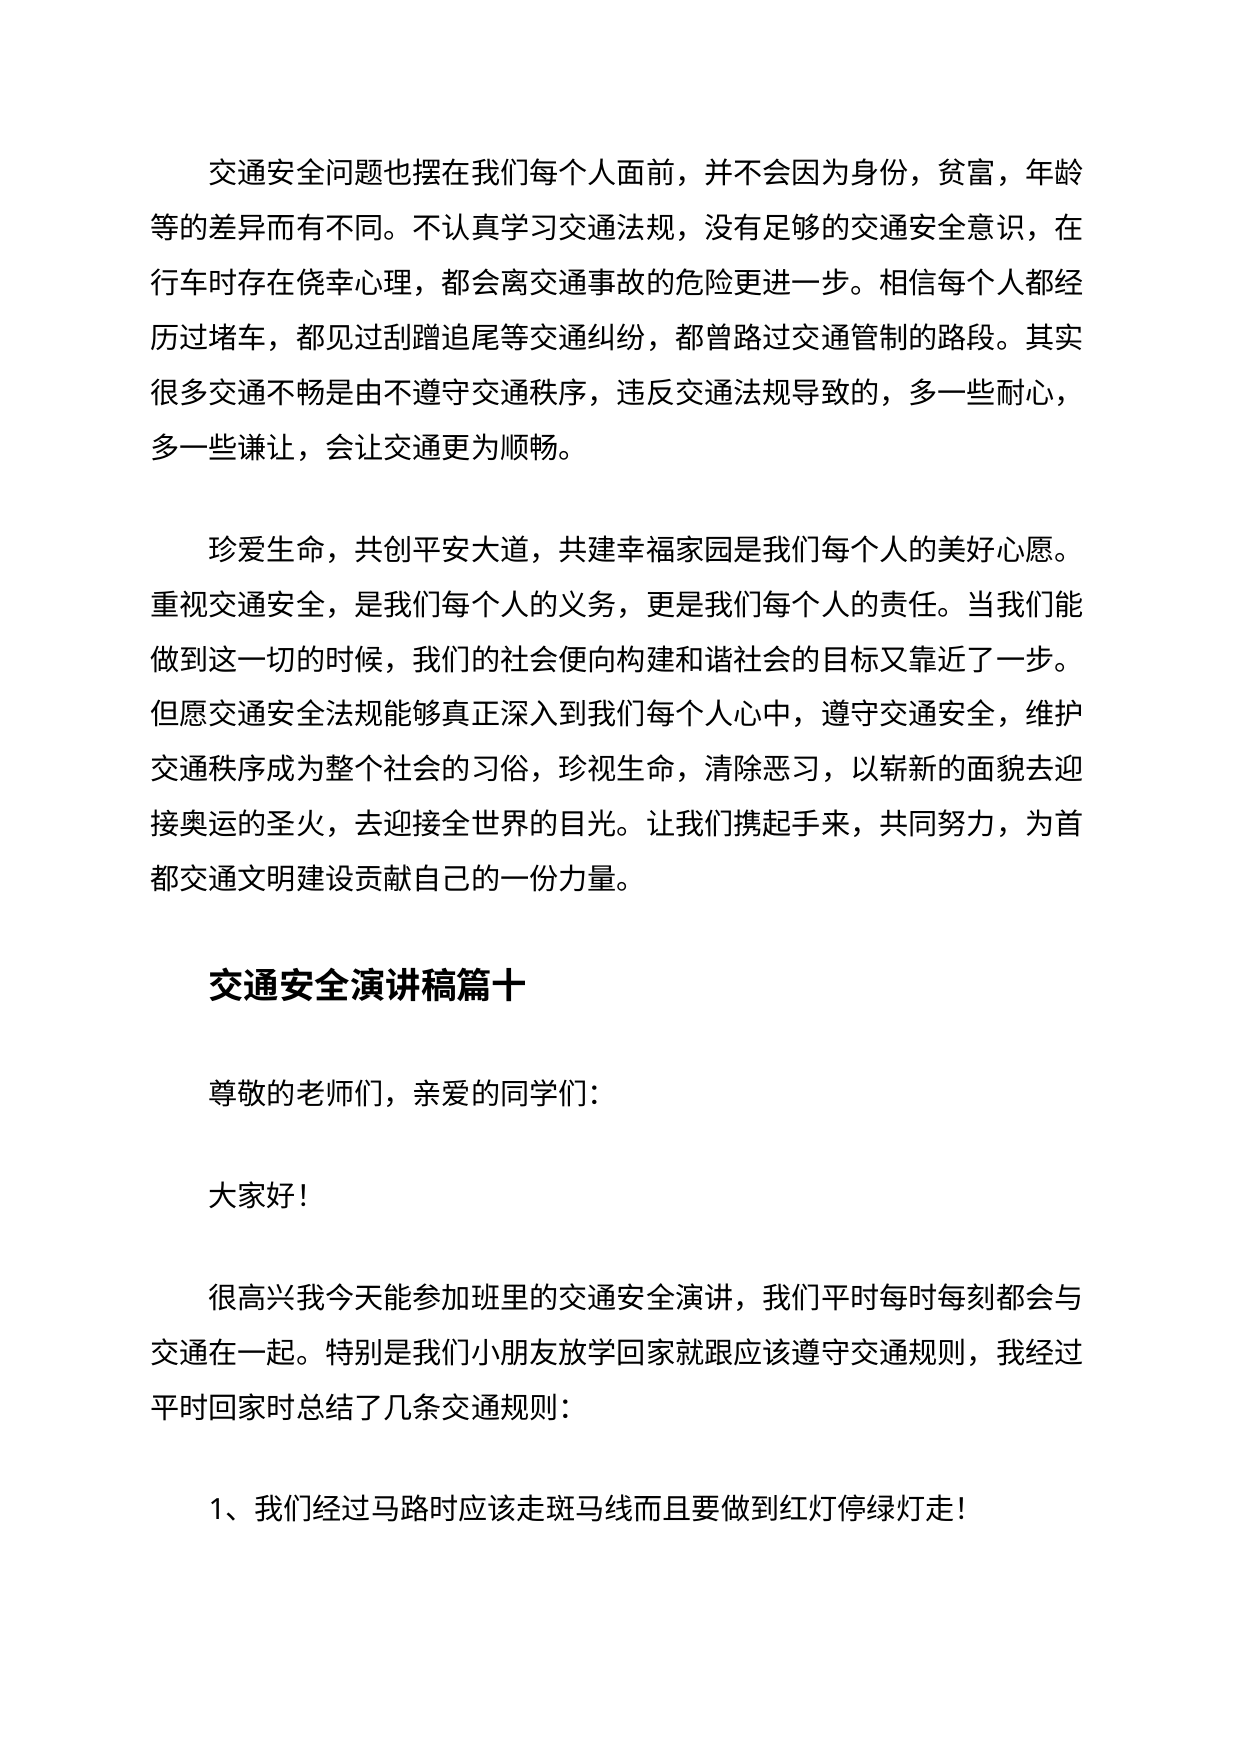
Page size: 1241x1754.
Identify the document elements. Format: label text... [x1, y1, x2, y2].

text 交通安全演讲稿篇十 [150, 957, 1090, 1009]
text 交通安全问题也摆在我们每个人面前，并不会因为身份，贫富，年龄等的差异而有不同。不认真学习交通法规，没有足够的交通安全意识，在行车时存在侥幸心理，都会离交通事故的危险更进一步。相信每个人都经历过堵车，都见过刮蹭追尾等交通纠纷，都曾路过交通管制的路段。其实很多交通不畅是由不遵守交通秩序，违反交通法规导致的，多一些耐心，多一些谦让，会让交通更为顺畅。 [150, 150, 1090, 467]
text 珍爱生命，共创平安大道，共建幸福家园是我们每个人的美好心愿。重视交通安全，是我们每个人的义务，更是我们每个人的责任。当我们能做到这一切的时候，我们的社会便向构建和谐社会的目标又靠近了一步。但愿交通安全法规能够真正深入到我们每个人心中，遵守交通安全，维护交通秩序成为整个社会的习俗，珍视生命，清除恶习，以崭新的面貌去迎接奥运的圣火，去迎接全世界的目光。让我们携起手来，共同努力，为首都交通文明建设贡献自己的一份力量。 [150, 526, 1090, 898]
text 1、我们经过马路时应该走斑马线而且要做到红灯停绿灯走！ [150, 1486, 1090, 1528]
text 很高兴我今天能参加班里的交通安全演讲，我们平时每时每刻都会与交通在一起。特别是我们小朋友放学回家就跟应该遵守交通规则，我经过平时回家时总结了几条交通规则： [150, 1274, 1090, 1426]
text 大家好！ [150, 1173, 1090, 1215]
text 尊敬的老师们，亲爱的同学们： [150, 1071, 1090, 1113]
